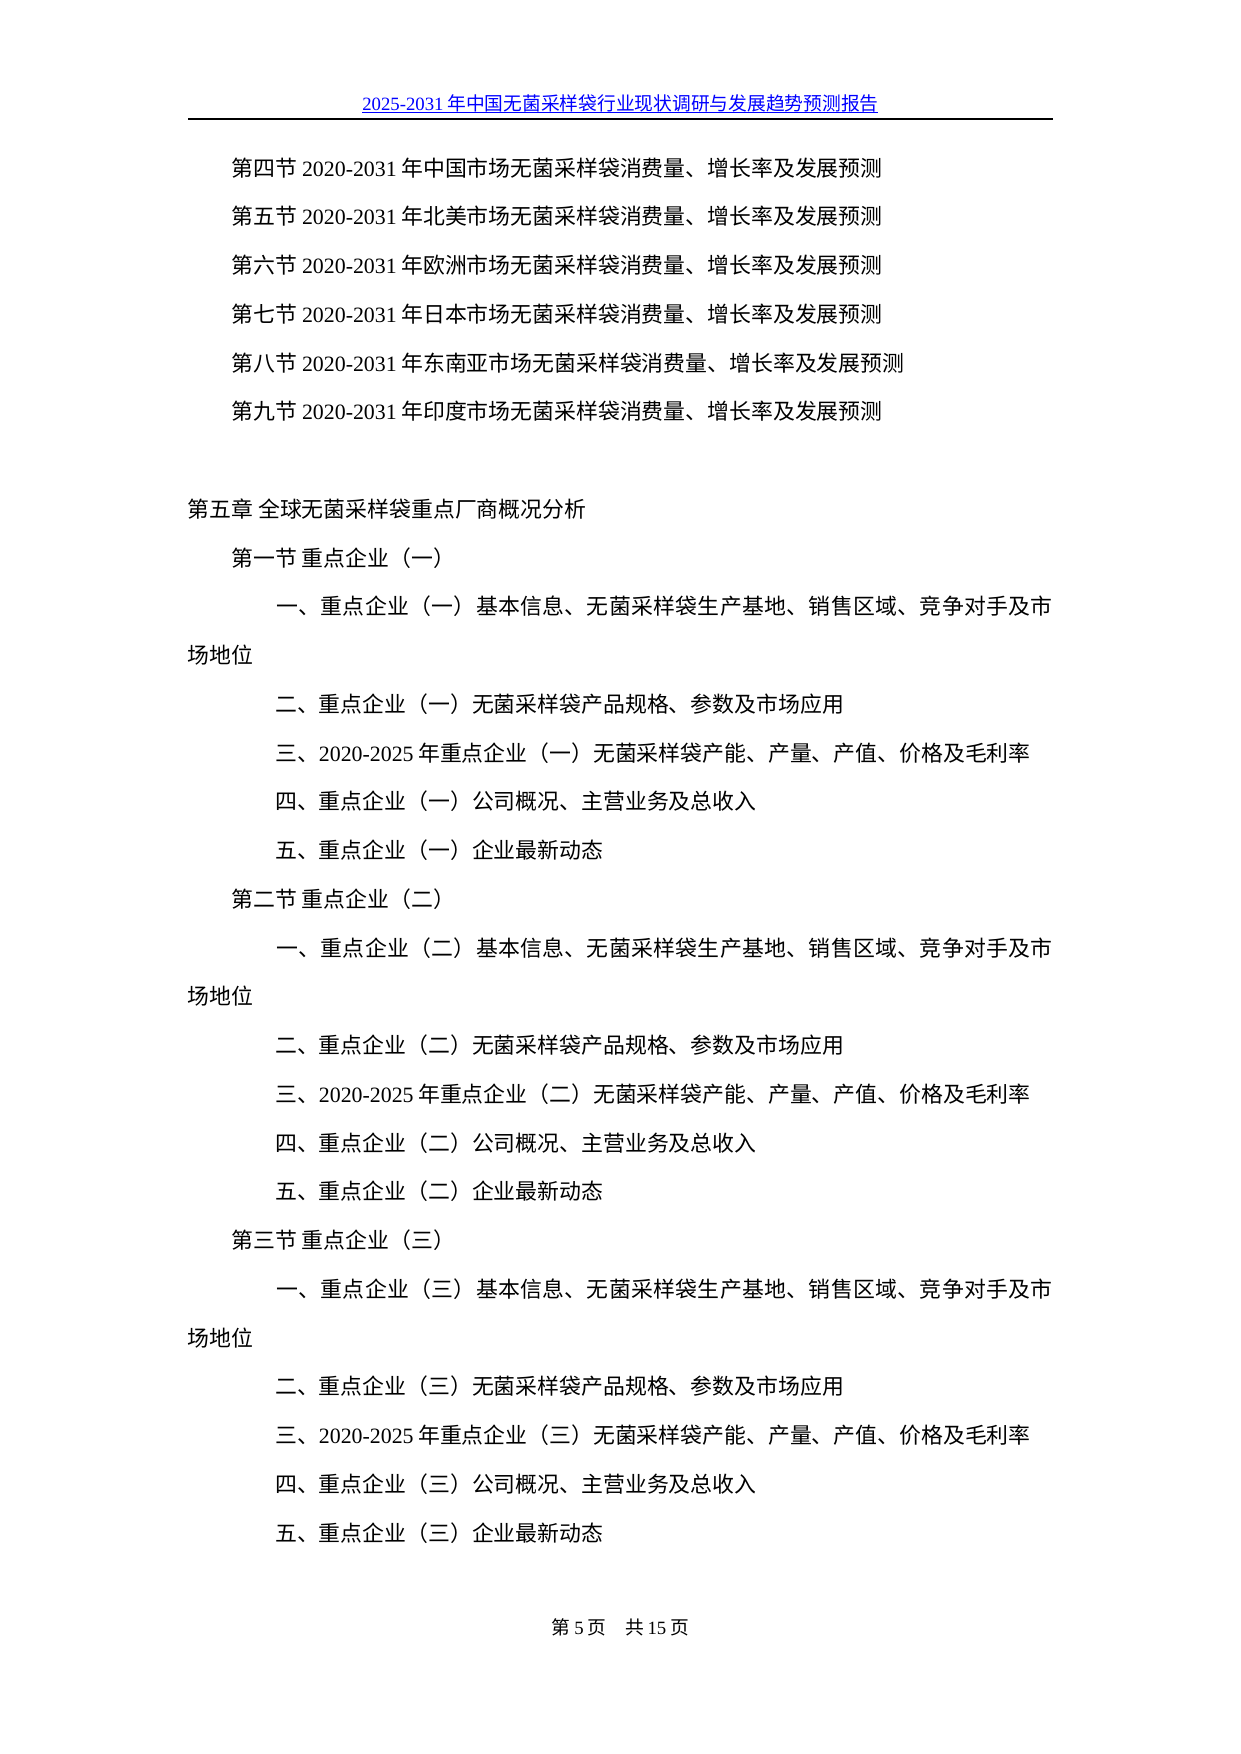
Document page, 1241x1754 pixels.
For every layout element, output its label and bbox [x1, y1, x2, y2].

text [187, 150, 1053, 1548]
